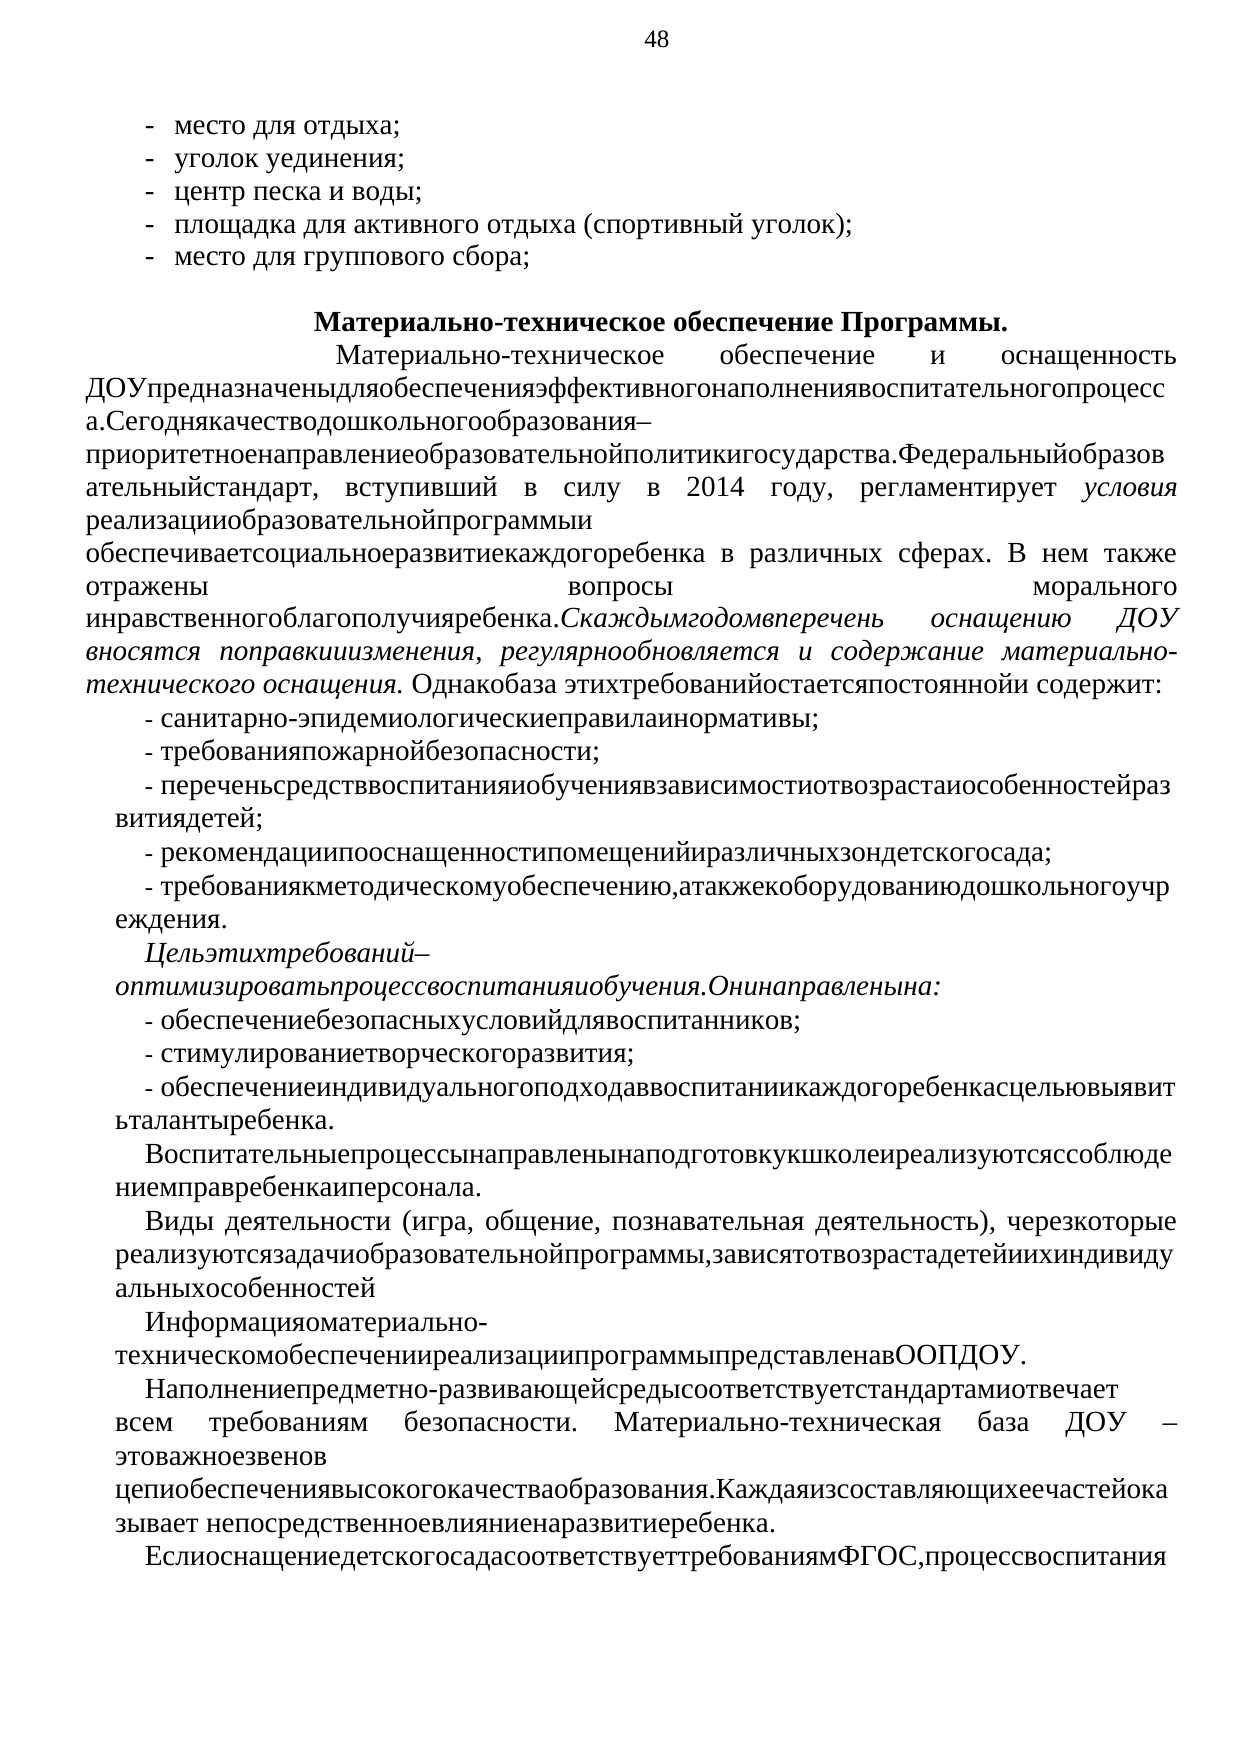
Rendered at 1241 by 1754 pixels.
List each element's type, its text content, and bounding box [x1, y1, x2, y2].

text Наполнениепредметно-развивающейсредысоответствуетстандартамиотвечает всем требованиям безопасности. Материально-техническая база ДОУ – этоважноезвенов цепиобеспечениявысокогокачестваобразования.Каждаяизсоставляющихеечастейоказывает непосредственноевлияниенаразвитиеребенка. [115, 1371, 1178, 1538]
list центр песка и воды; [115, 174, 1178, 207]
text Информацияоматериально-техническомобеспеченииреализациипрограммыпредставленавООПДОУ. [115, 1304, 1178, 1371]
text Материально-техническое обеспечение и оснащенность ДОУпредназначеныдляобеспеченияэффективногонаполнениявоспитательногопроцесса.Сегоднякачестводошкольногообразования–приоритетноенаправлениеобразовательнойполитикигосударства.Федеральныйобразовательныйстандарт, вступивший в силу в 2014 году, регламентирует условия реализацииобразовательнойпрограммыи обеспечиваетсоциальноеразвитиекаждогоребенка в различных сферах. В нем также отражены вопросы морального инравственногоблагополучияребенка.Скаждымгодомвперечень оснащению ДОУ вносятся поправкииизменения, регулярнообновляется и содержание материально-технического оснащения. Однакобаза этихтребованийостаетсяпостояннойи содержит: [85, 338, 1178, 700]
text Цельэтихтребований–оптимизироватьпроцессвоспитанияиобучения.Онинаправленына: [115, 935, 1178, 1002]
list санитарно-эпидемиологическиеправилаинормативы; [115, 700, 1178, 733]
list площадка для активного отдыха (спортивный уголок); [115, 207, 1178, 239]
text Виды деятельности (игра, общение, познавательная деятельность), черезкоторые реализуютсязадачиобразовательнойпрограммы,зависятотвозрастадетейиихиндивидуальныхособенностей [115, 1203, 1178, 1304]
list место для отдыха; [115, 108, 1178, 141]
list обеспечениебезопасныхусловийдлявоспитанников; [115, 1002, 1178, 1035]
list уголок уединения; [115, 141, 1178, 174]
text Воспитательныепроцессынаправленынаподготовкукшколеиреализуютсяссоблюдениемправребенкаиперсонала. [115, 1136, 1178, 1203]
list переченьсредстввоспитанияиобучениявзависимостиотвозрастаиособенностейразвитиядетей; [115, 767, 1178, 834]
list место для группового сбора; [115, 239, 1178, 272]
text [115, 1538, 1178, 1572]
list требованияпожарнойбезопасности; [115, 733, 1178, 767]
list требованиякметодическомуобеспечению,атакжекоборудованиюдошкольногоучреждения. [115, 868, 1178, 935]
list рекомендациипооснащенностипомещенийиразличныхзондетскогосада; [115, 834, 1178, 868]
text Материально-техническое обеспечение Программы. [115, 305, 1178, 338]
list обеспечениеиндивидуальногоподходаввоспитаниикаждогоребенкасцельювыявитьталантыребенка. [115, 1069, 1178, 1136]
list стимулированиетворческогоразвития; [115, 1035, 1178, 1069]
